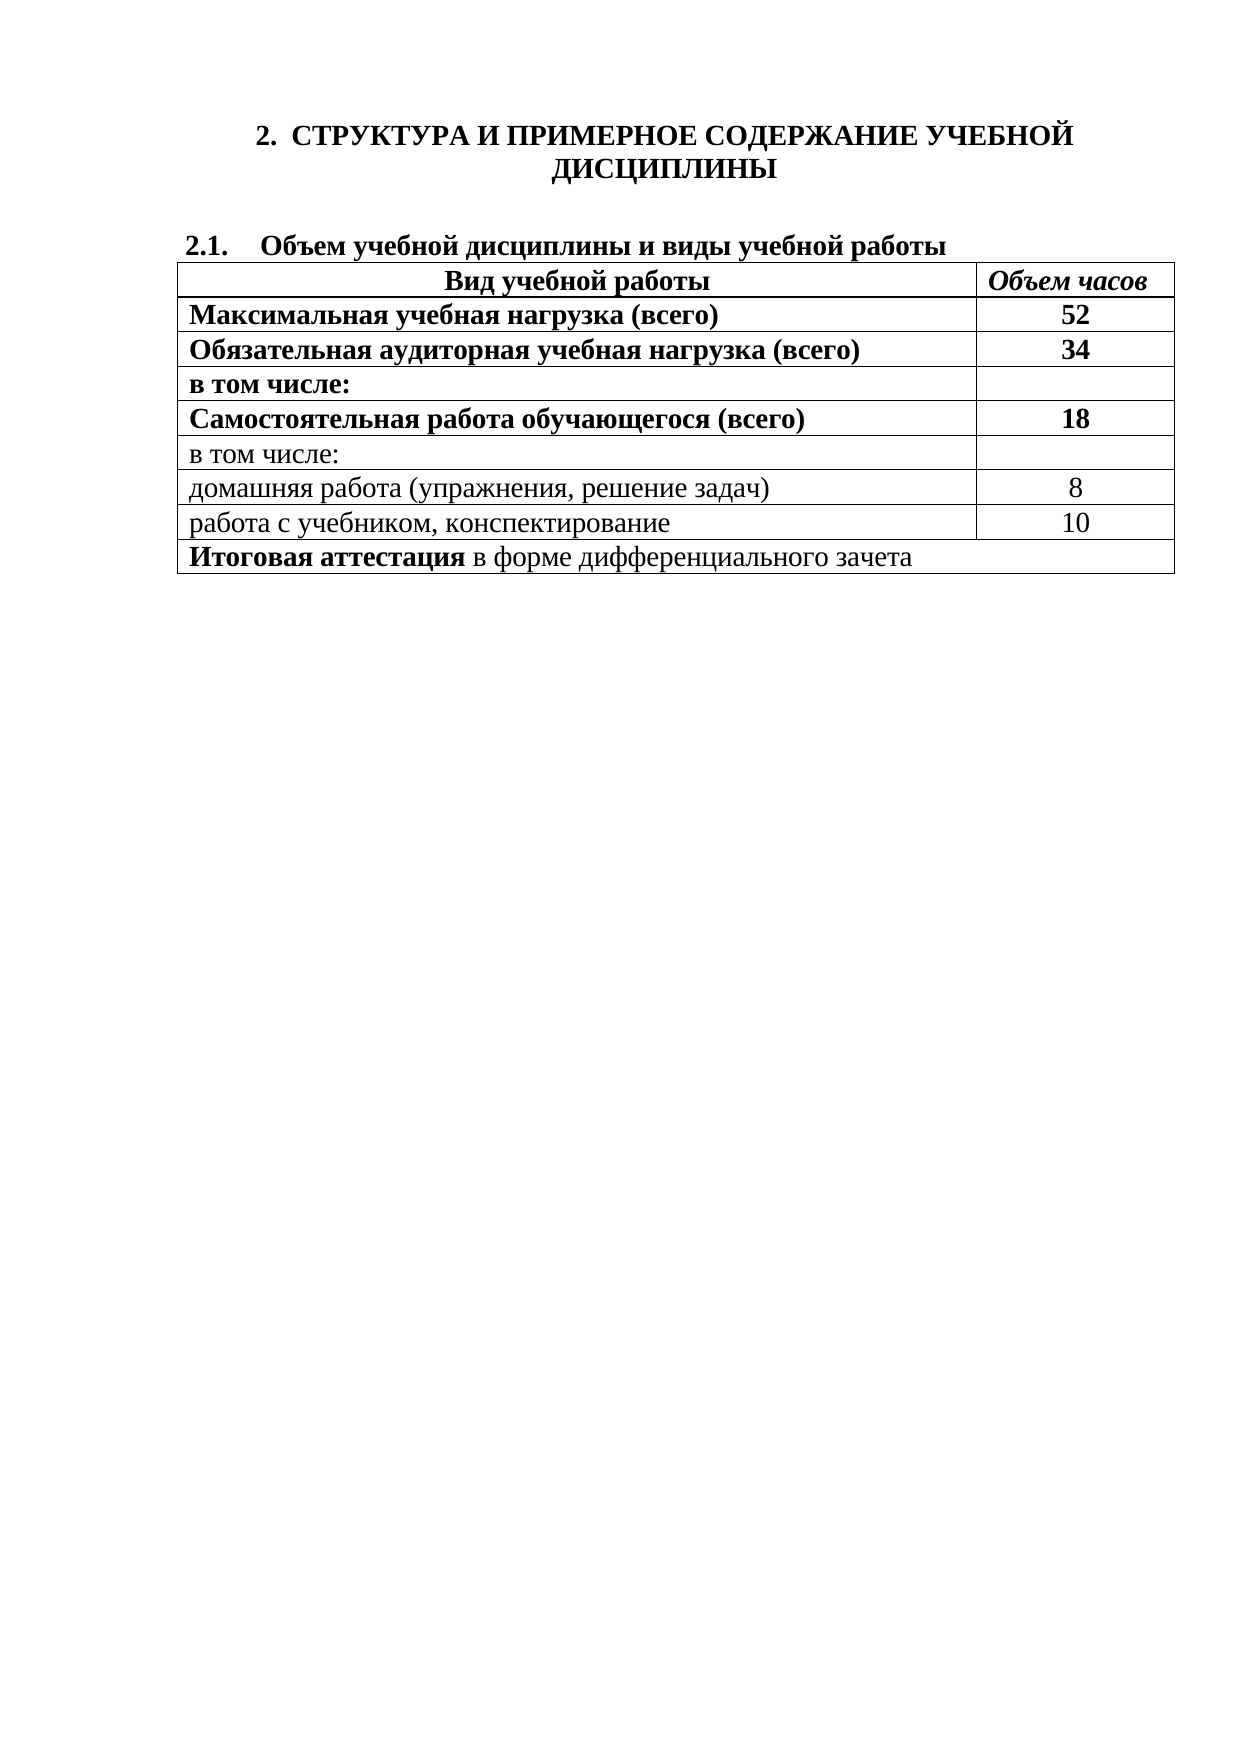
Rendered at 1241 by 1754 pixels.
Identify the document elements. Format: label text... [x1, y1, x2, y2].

table_cell Самостоятельная работа обучающегося (всего) [178, 401, 976, 435]
table_cell [977, 436, 1174, 469]
table_cell в том числе: [178, 367, 976, 400]
table_cell 10 [977, 505, 1174, 538]
table_cell [977, 367, 1174, 400]
table_cell Максимальная учебная нагрузка (всего) [178, 298, 976, 331]
text 2. СТРУКТУРА И ПРИМЕРНОЕ СОДЕРЖАНИЕ УЧЕБНОЙ ДИСЦИПЛИНЫ [177, 118, 1152, 185]
table_header Объем часов [977, 263, 1174, 296]
list Объем учебной дисциплины и виды учебной работы [185, 228, 1152, 262]
table_cell 18 [977, 401, 1174, 435]
table_header Вид учебной работы [178, 263, 976, 296]
table_cell в том числе: [178, 436, 976, 469]
table_cell 8 [977, 470, 1174, 504]
table_cell 52 [977, 298, 1174, 331]
table_cell домашняя работа (упражнения, решение задач) [178, 470, 976, 504]
table_cell работа с учебником, конспектирование [178, 505, 976, 538]
table_cell 34 [977, 332, 1174, 366]
table_cell Обязательная аудиторная учебная нагрузка (всего) [178, 332, 976, 366]
table_cell Итоговая аттестация в форме дифференциального зачета [178, 540, 1174, 573]
